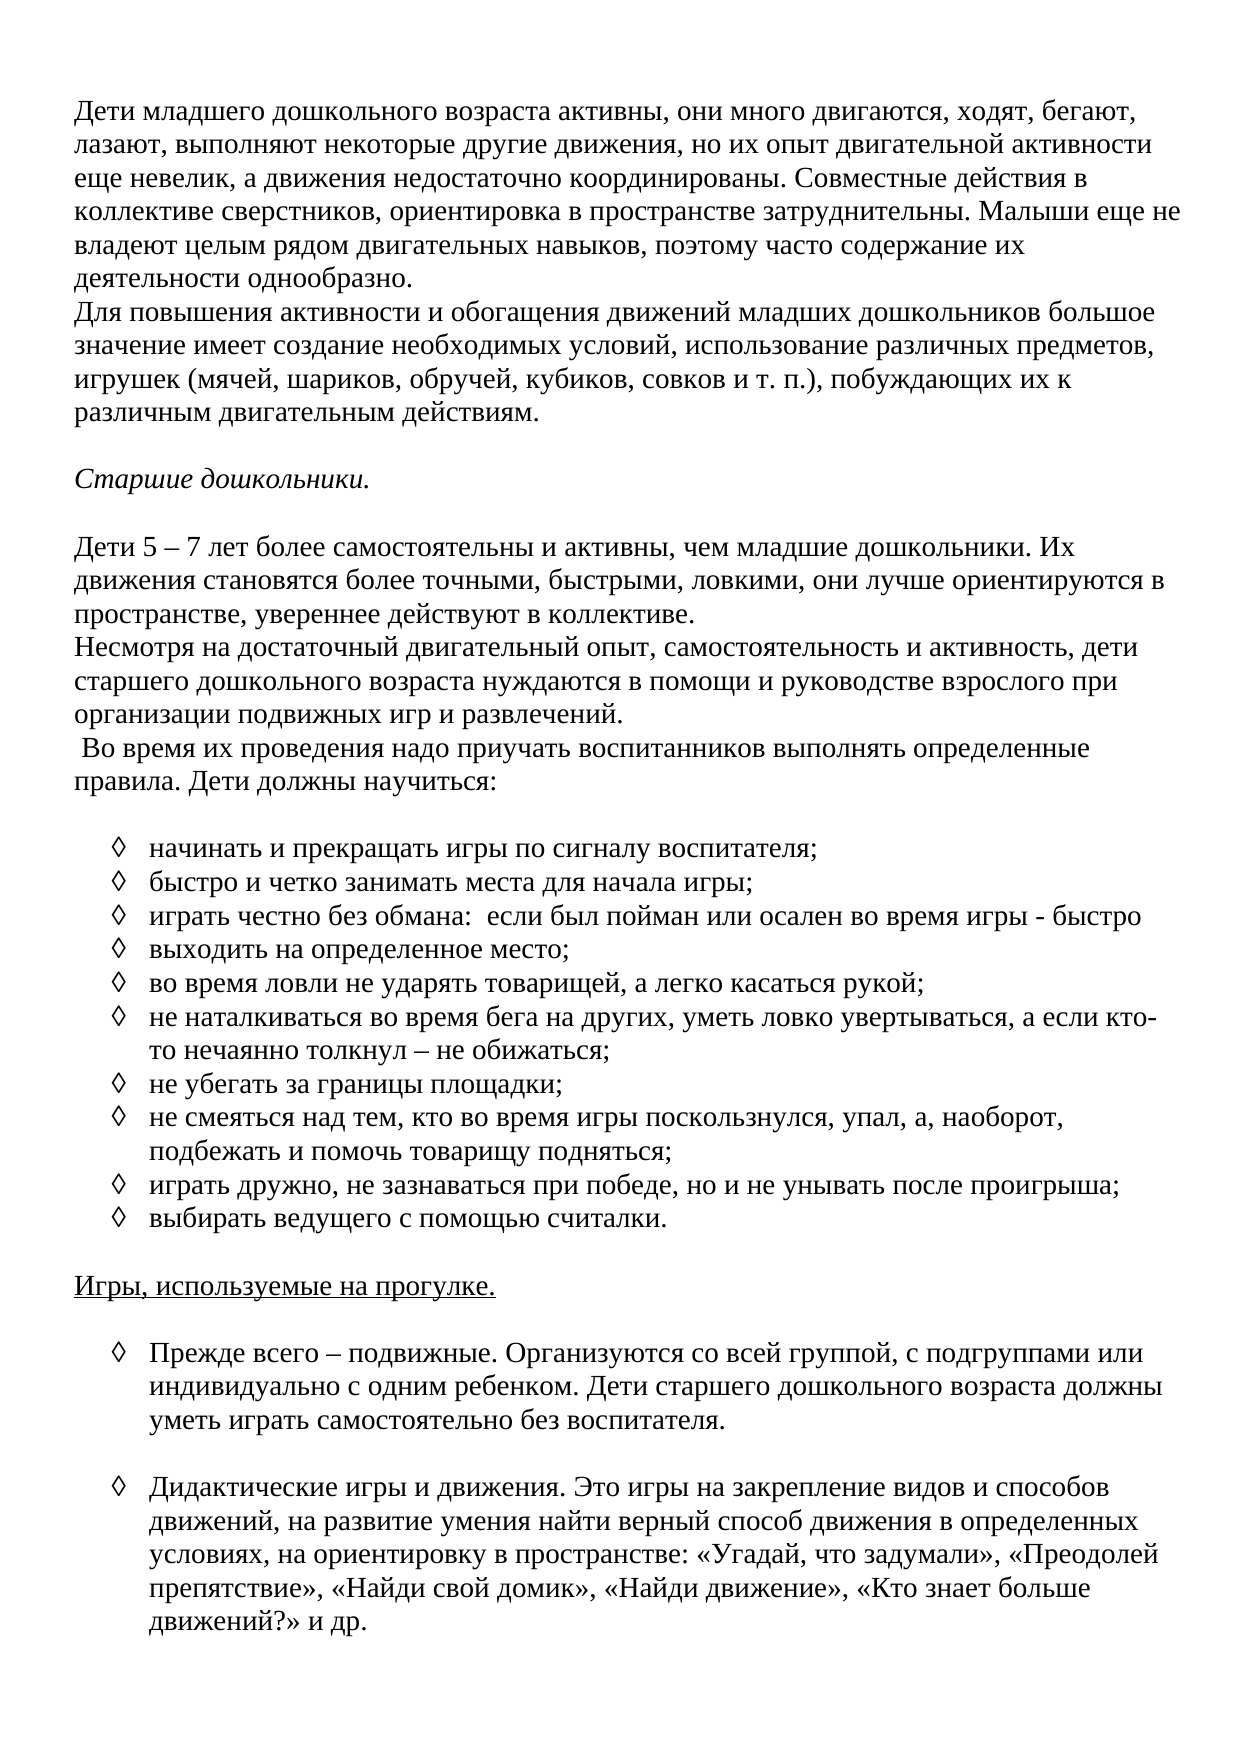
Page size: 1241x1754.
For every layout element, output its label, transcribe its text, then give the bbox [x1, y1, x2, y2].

text Для повышения активности и обогащения движений младших дошкольников большое значение имеет создание необходимых условий, использование различных предметов, игрушек (мячей, шариков, обручей, кубиков, совков и т. п.), побуждающих их к различным двигательным действиям. [74, 294, 1181, 428]
list выбирать ведущего с помощью считалки. [111, 1200, 1181, 1234]
list играть дружно, не зазнаваться при победе, но и не унывать после проигрыша; [111, 1167, 1181, 1200]
list не смеяться над тем, кто во время игры поскользнулся, упал, а, наоборот, подбежать и помочь товарищу подняться; [111, 1099, 1181, 1167]
list Дидактические игры и движения. Это игры на закрепление видов и способов движений, на развитие умения найти верный способ движения в определенных условиях, на ориентировку в пространстве: «Угадай, что задумали», «Преодолей препятствие», «Найди свой домик», «Найди движение», «Кто знает больше движений?» и др. [111, 1469, 1181, 1637]
text Старшие дошкольники. [74, 462, 1181, 495]
text Игры, используемые на прогулке. [74, 1268, 1181, 1301]
text Во время их проведения надо приучать воспитанников выполнять определенные правила. Дети должны научиться: [74, 730, 1181, 797]
text Дети 5 – 7 лет более самостоятельны и активны, чем младшие дошкольники. Их движения становятся более точными, быстрыми, ловкими, они лучше ориентируются в пространстве, увереннее действуют в коллективе. [74, 529, 1181, 629]
list быстро и четко занимать места для начала игры; [111, 864, 1181, 898]
list не наталкиваться во время бега на других, уметь ловко увертываться, а если кто-то нечаянно толкнул – не обижаться; [111, 999, 1181, 1066]
list не убегать за границы площадки; [111, 1066, 1181, 1099]
list выходить на определенное место; [111, 931, 1181, 965]
list Прежде всего – подвижные. Организуются со всей группой, с подгруппами или индивидуально с одним ребенком. Дети старшего дошкольного возраста должны уметь играть самостоятельно без воспитателя. [111, 1335, 1181, 1435]
list играть честно без обмана: если был пойман или осален во время игры - быстро [111, 898, 1181, 931]
text Несмотря на достаточный двигательный опыт, самостоятельность и активность, дети старшего дошкольного возраста нуждаются в помощи и руководстве взрослого при организации подвижных игр и развлечений. [74, 629, 1181, 730]
list во время ловли не ударять товарищей, а легко касаться рукой; [111, 965, 1181, 999]
list начинать и прекращать игры по сигналу воспитателя; [111, 831, 1181, 864]
text Дети младшего дошкольного возраста активны, они много двигаются, ходят, бегают, лазают, выполняют некоторые другие движения, но их опыт двигательной активности еще невелик, а движения недостаточно координированы. Совместные действия в коллективе сверстников, ориентировка в пространстве затруднительны. Малыши еще не владеют целым рядом двигательных навыков, поэтому часто содержание их деятельности однообразно. [74, 93, 1181, 294]
